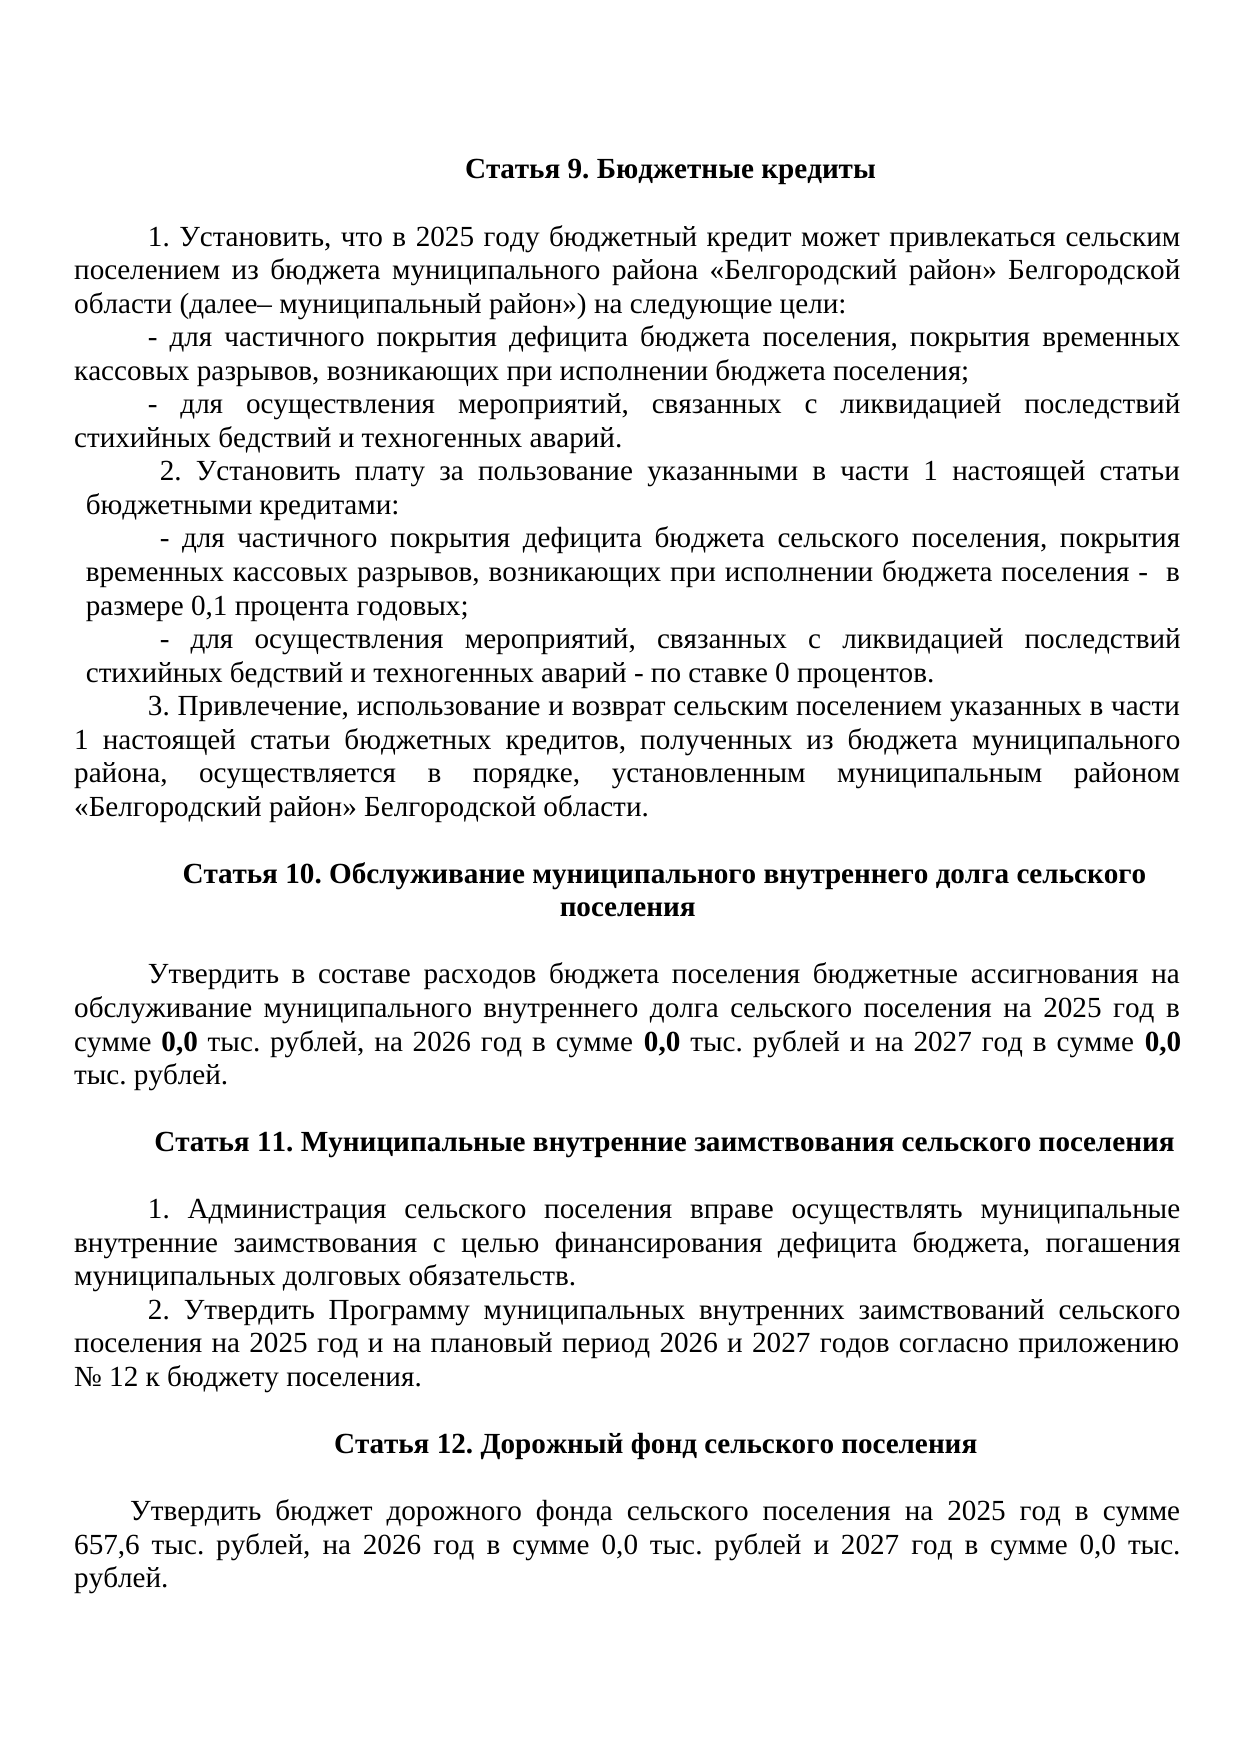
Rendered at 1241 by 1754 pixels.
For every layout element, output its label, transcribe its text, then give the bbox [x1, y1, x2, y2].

text Статья 9. Бюджетные кредиты [86, 152, 1181, 185]
text Статья 10. Обслуживание муниципального внутреннего долга сельского поселения [74, 856, 1181, 923]
text - для частичного покрытия дефицита бюджета поселения, покрытия временных кассовых разрывов, возникающих при исполнении бюджета поселения; [74, 319, 1181, 386]
text 2. Установить плату за пользование указанными в части 1 настоящей статьи бюджетными кредитами: [86, 453, 1181, 521]
text - для осуществления мероприятий, связанных с ликвидацией последствий стихийных бедствий и техногенных аварий. [74, 386, 1181, 453]
text - для осуществления мероприятий, связанных с ликвидацией последствий стихийных бедствий и техногенных аварий - по ставке 0 процентов. [86, 621, 1181, 688]
text 1. Установить, что в 2025 году бюджетный кредит может привлекаться сельским поселением из бюджета муниципального района «Белгородский район» Белгородской области (далее– муниципальный район») на следующие цели: [74, 219, 1181, 319]
text 1. Администрация сельского поселения вправе осуществлять муниципальные внутренние заимствования с целью финансирования дефицита бюджета, погашения муниципальных долговых обязательств. [74, 1191, 1181, 1292]
text - для частичного покрытия дефицита бюджета сельского поселения, покрытия временных кассовых разрывов, возникающих при исполнении бюджета поселения - в размере 0,1 процента годовых; [86, 521, 1181, 621]
list Утвердить бюджет дорожного фонда сельского поселения на 2025 год в сумме 657,6 тыс. рублей, на 2026 год в сумме 0,0 тыс. рублей и 2027 год в сумме 0,0 тыс. рублей. [74, 1493, 1181, 1594]
list Статья 12. Дорожный фонд сельского поселения [130, 1426, 1181, 1460]
text 3. Привлечение, использование и возврат сельским поселением указанных в части 1 настоящей статьи бюджетных кредитов, полученных из бюджета муниципального района, осуществляется в порядке, установленным муниципальным районом «Белгородский район» Белгородской области. [74, 688, 1181, 822]
text Статья 11. Муниципальные внутренние заимствования сельского поселения [74, 1124, 1181, 1158]
text Утвердить в составе расходов бюджета поселения бюджетные ассигнования на обслуживание муниципального внутреннего долга сельского поселения на 2025 год в сумме 0,0 тыс. рублей, на 2026 год в сумме 0,0 тыс. рублей и на 2027 год в сумме 0,0 тыс. рублей. [74, 957, 1181, 1091]
text 2. Утвердить Программу муниципальных внутренних заимствований сельского поселения на 2025 год и на плановый период 2026 и 2027 годов согласно приложению № 12 к бюджету поселения. [74, 1292, 1181, 1393]
